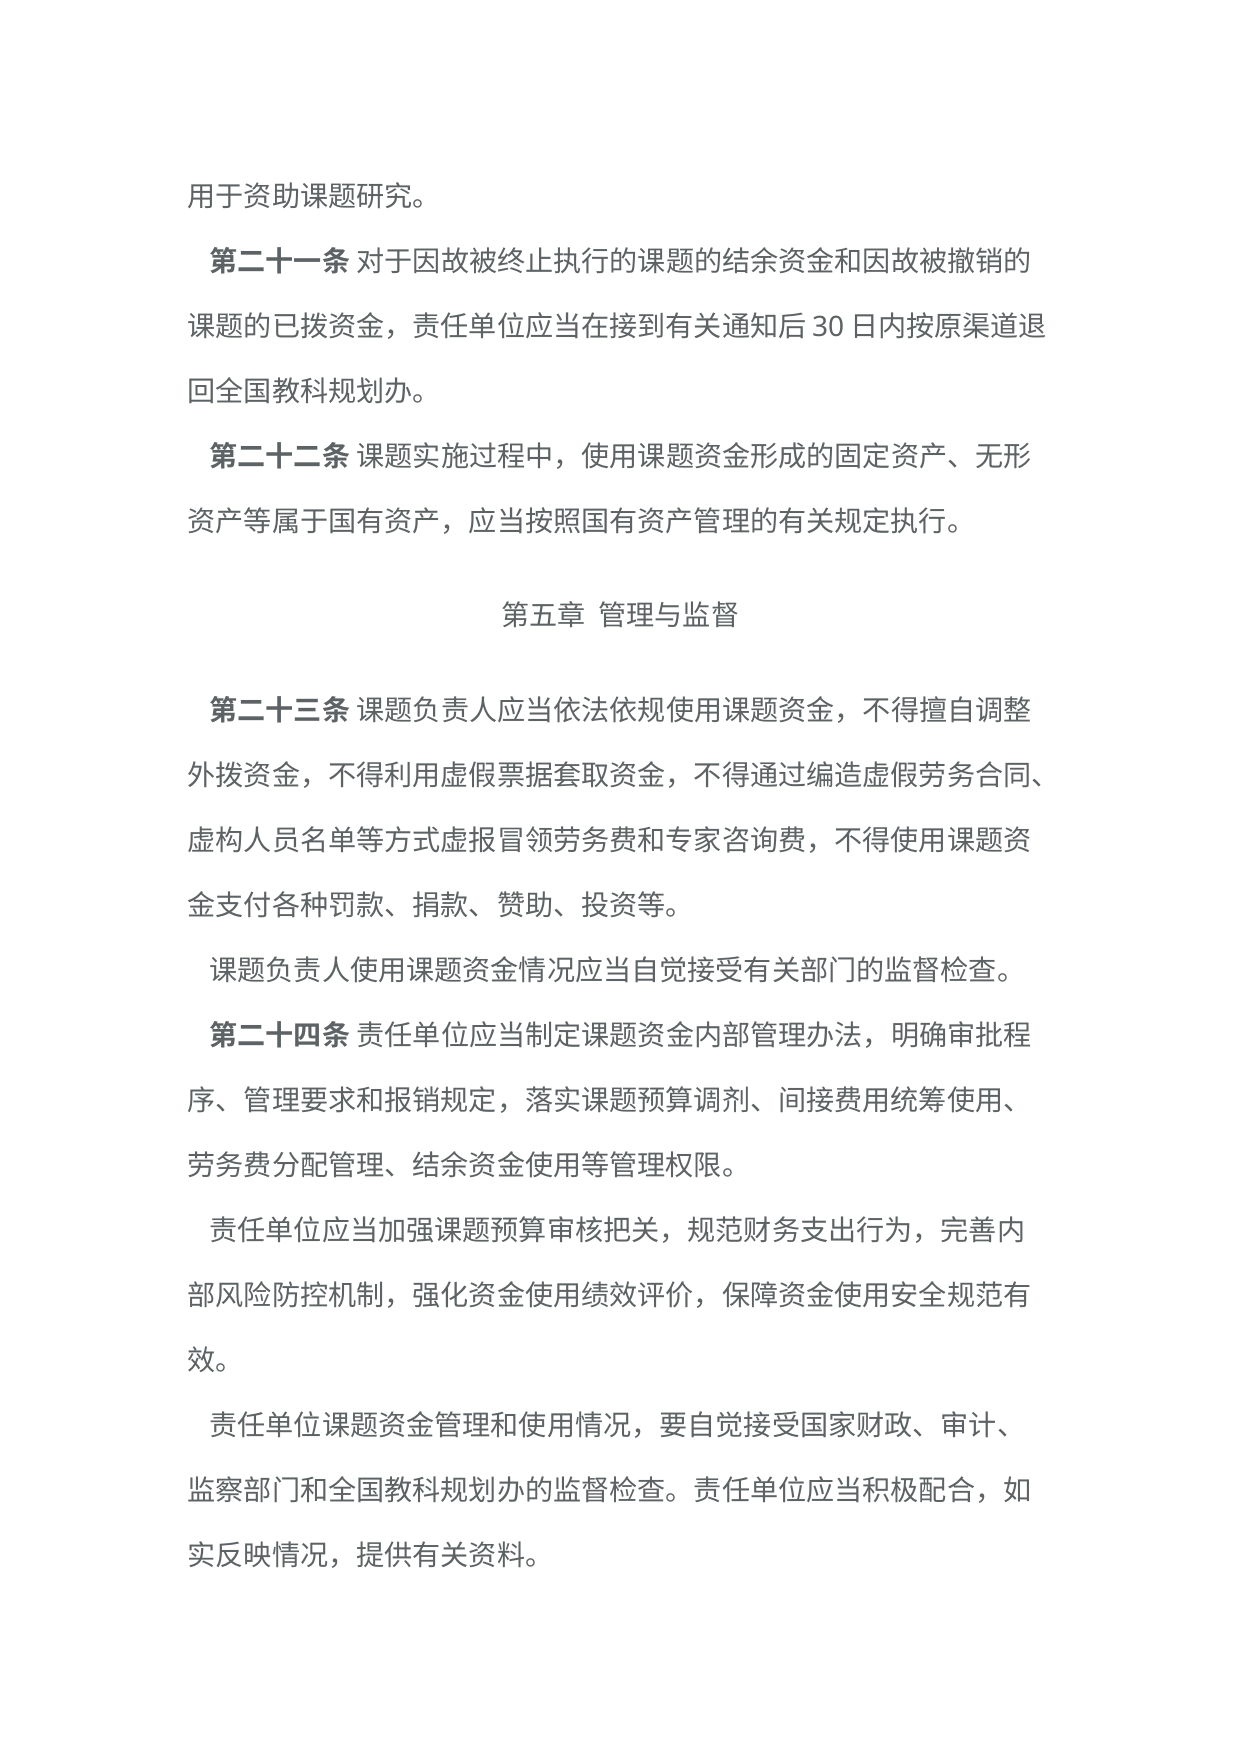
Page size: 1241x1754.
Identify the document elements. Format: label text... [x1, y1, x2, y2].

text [187, 162, 1053, 552]
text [187, 675, 1053, 1585]
text 第五章 管理与监督 [187, 581, 1053, 646]
